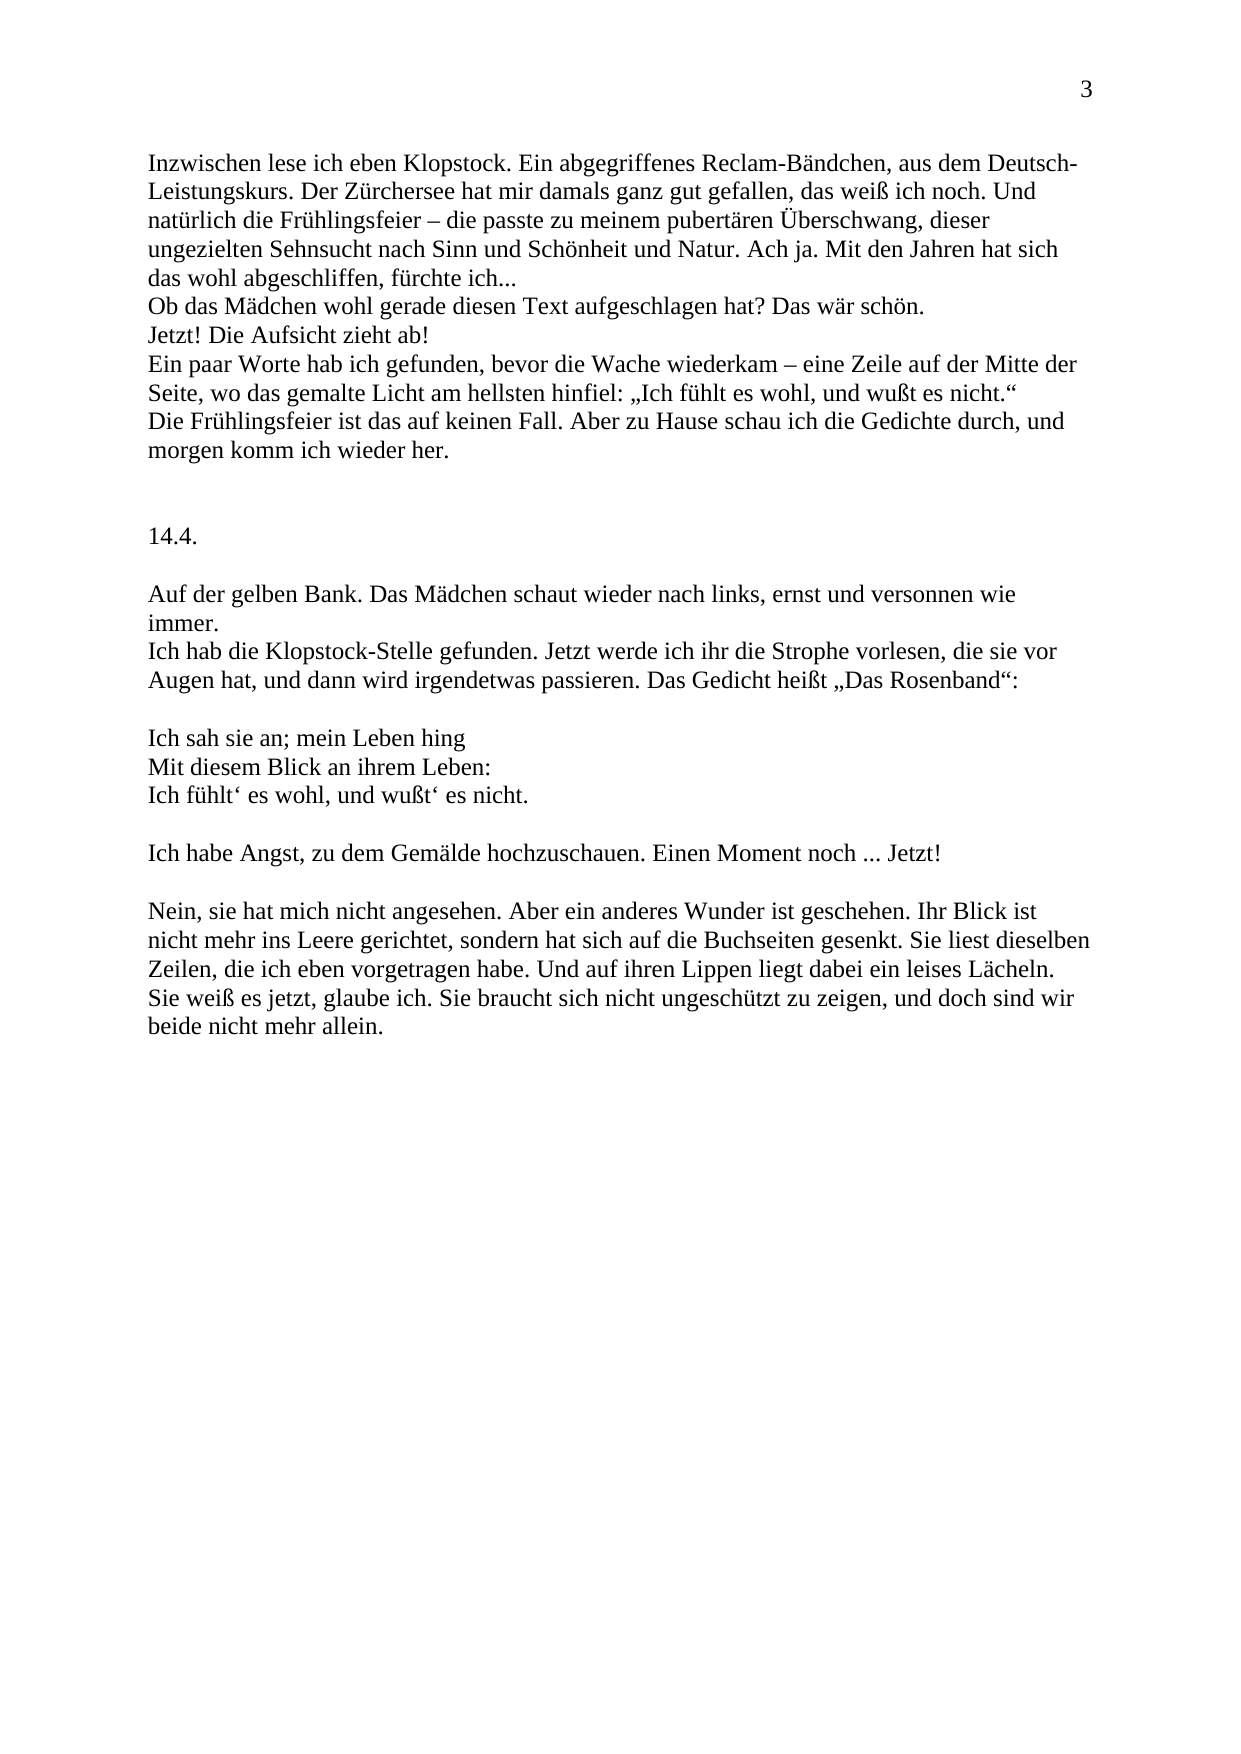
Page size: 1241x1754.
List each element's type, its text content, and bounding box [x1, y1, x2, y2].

text Nein, sie hat mich nicht angesehen. Aber ein anderes Wunder ist geschehen. Ihr Blick ist nicht mehr ins Leere gerichtet, sondern hat sich auf die Buchseiten gesenkt. Sie liest dieselben Zeilen, die ich eben vorgetragen habe. Und auf ihren Lippen liegt dabei ein leises Lächeln. Sie weiß es jetzt, glaube ich. Sie braucht sich nicht ungeschützt zu zeigen, und doch sind wir beide nicht mehr allein. [148, 896, 1092, 1040]
text Auf der gelben Bank. Das Mädchen schaut wieder nach links, ernst und versonnen wie immer. [148, 579, 1092, 636]
text Ich sah sie an; mein Leben hing Mit diesem Blick an ihrem Leben: Ich fühlt‘ es wohl, und wußt‘ es nicht. [148, 723, 1092, 809]
text Ich habe Angst, zu dem Gemälde hochzuschauen. Einen Moment noch ... Jetzt! [148, 838, 1092, 867]
text Ein paar Worte hab ich gefunden, bevor die Wache wiederkam – eine Zeile auf der Mitte der Seite, wo das gemalte Licht am hellsten hinfiel: „Ich fühlt es wohl, und wußt es nicht.“ [148, 349, 1092, 406]
text Jetzt! Die Aufsicht zieht ab! [148, 320, 1092, 349]
text Inzwischen lese ich eben Klopstock. Ein abgegriffenes Reclam-Bändchen, aus dem Deutsch-Leistungskurs. Der Zürchersee hat mir damals ganz gut gefallen, das weiß ich noch. Und natürlich die Frühlingsfeier – die passte zu meinem pubertären Überschwang, dieser ungezielten Sehnsucht nach Sinn und Schönheit und Natur. Ach ja. Mit den Jahren hat sich das wohl abgeschliffen, fürchte ich... [148, 148, 1092, 291]
text Die Frühlingsfeier ist das auf keinen Fall. Aber zu Hause schau ich die Gedichte durch, und morgen komm ich wieder her. [148, 406, 1092, 464]
text Ich hab die Klopstock-Stelle gefunden. Jetzt werde ich ihr die Strophe vorlesen, die sie vor Augen hat, und dann wird irgendetwas passieren. Das Gedicht heißt „Das Rosenband“: [148, 636, 1092, 694]
text 14.4. [148, 521, 1092, 550]
text Ob das Mädchen wohl gerade diesen Text aufgeschlagen hat? Das wär schön. [148, 291, 1092, 320]
